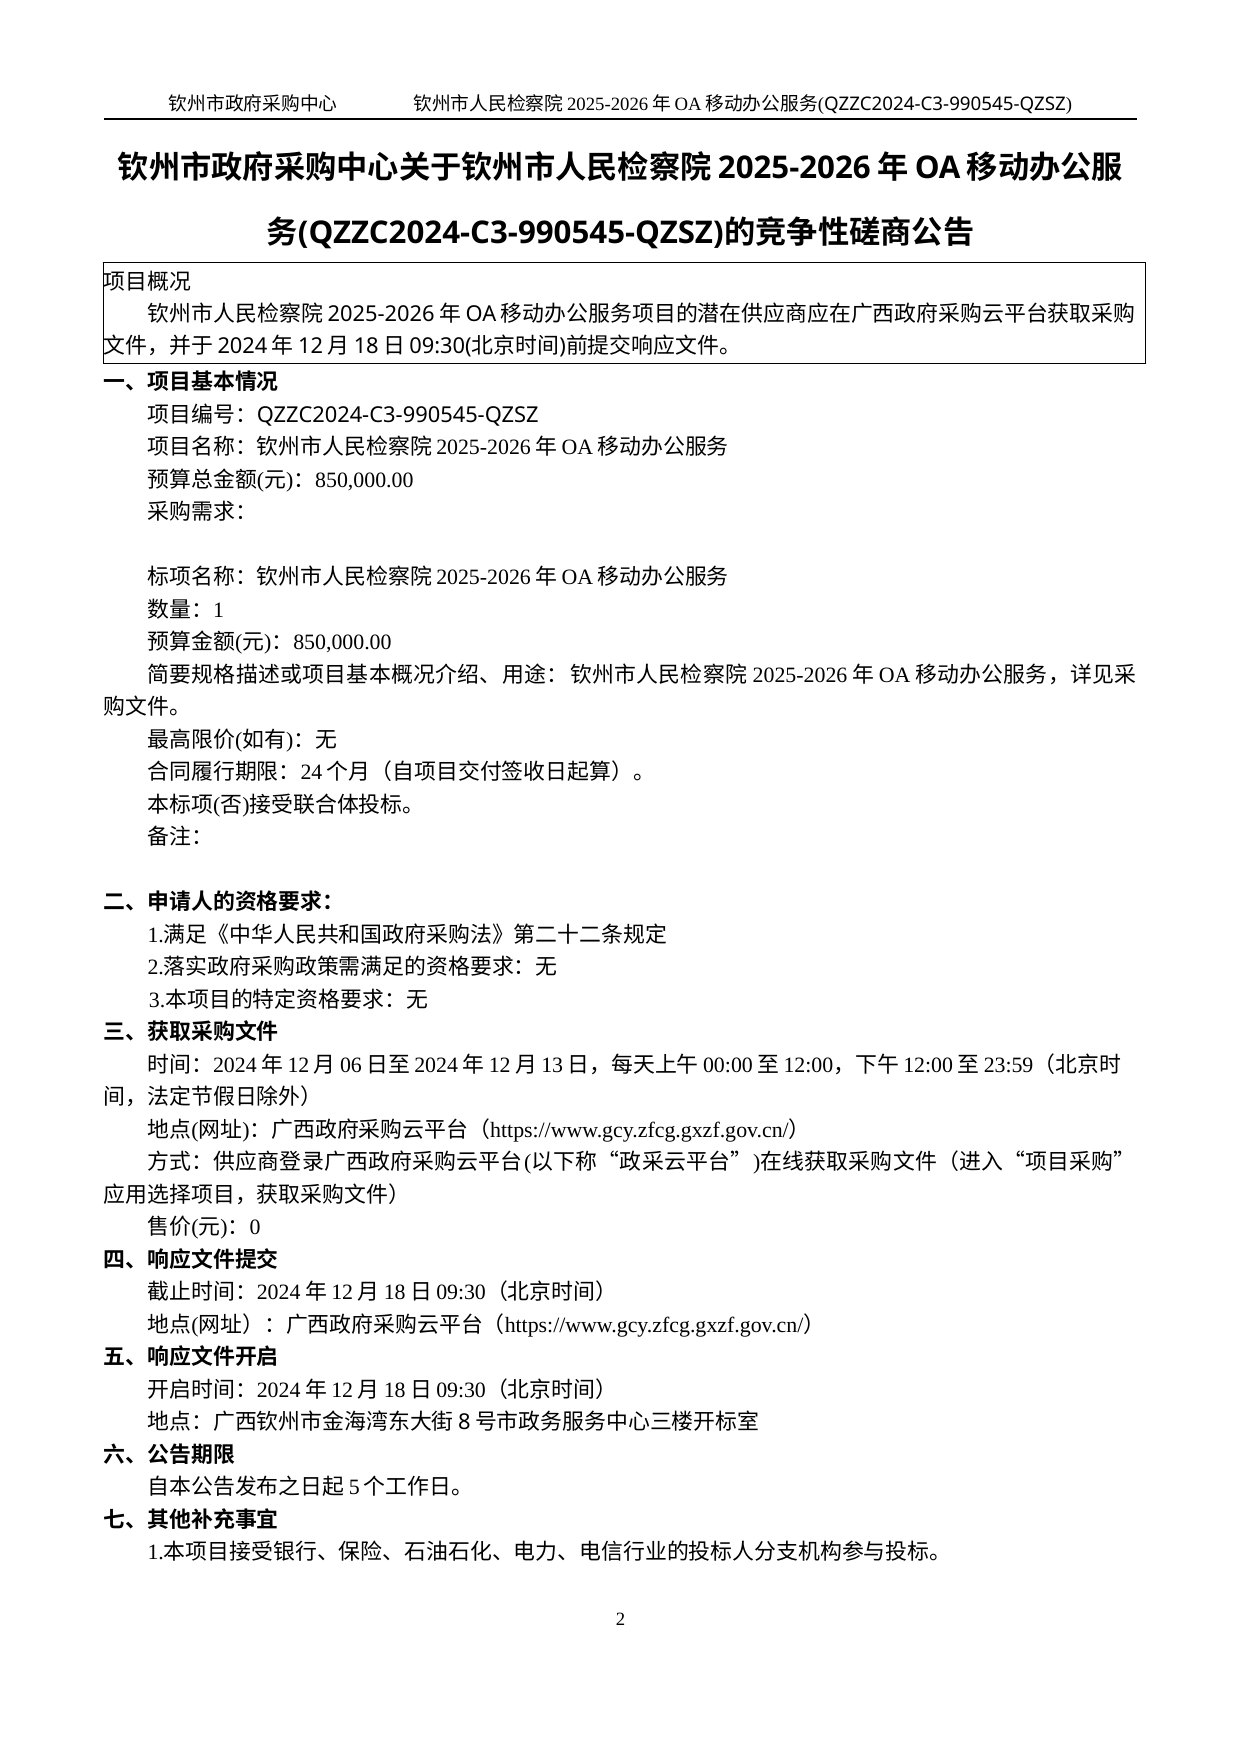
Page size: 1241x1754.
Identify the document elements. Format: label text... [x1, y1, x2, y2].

text 项目编号：QZZC2024-C3-990545-QZSZ [103, 396, 1137, 429]
text 最高限价(如有)：无 [103, 721, 1137, 754]
text 地点(网址）：广西政府采购云平台（https://www.gcy.zfcg.gxzf.gov.cn/） [103, 1306, 1137, 1339]
text 采购需求： [103, 494, 1137, 526]
text 钦州市人民检察院2025-2026年OA移动办公服务项目的潜在供应商应在广西政府采购云平台获取采购文件，并于2024年12月18日09:30(北京时间)前提交响应文件。 [104, 295, 1145, 363]
text 预算金额(元)：850,000.00 [103, 624, 1137, 656]
text 项目名称：钦州市人民检察院2025-2026年OA移动办公服务 [103, 429, 1137, 461]
text 预算总金额(元)：850,000.00 [103, 461, 1137, 494]
text 1.本项目接受银行、保险、石油石化、电力、电信行业的投标人分支机构参与投标。 [103, 1534, 1137, 1566]
text 六、公告期限 [103, 1436, 1137, 1469]
text 合同履行期限：24个月（自项目交付签收日起算）。 [103, 754, 1137, 786]
text 三、获取采购文件 [103, 1014, 1137, 1046]
text 方式：供应商登录广西政府采购云平台(以下称“政采云平台”)在线获取采购文件（进入“项目采购”应用选择项目，获取采购文件） [103, 1144, 1137, 1209]
text 地点：广西钦州市金海湾东大街8号市政务服务中心三楼开标室 [103, 1404, 1137, 1436]
text 五、响应文件开启 [103, 1339, 1137, 1371]
text 二、申请人的资格要求： [103, 884, 1137, 916]
text 备注： [103, 819, 1137, 851]
text 自本公告发布之日起5个工作日。 [103, 1469, 1137, 1501]
text 一、项目基本情况 [103, 364, 1137, 396]
text 标项名称：钦州市人民检察院2025-2026年OA移动办公服务 [103, 559, 1137, 591]
text 3.本项目的特定资格要求：无 [103, 981, 1137, 1014]
text 四、响应文件提交 [103, 1241, 1137, 1274]
text 地点(网址)：广西政府采购云平台（https://www.gcy.zfcg.gxzf.gov.cn/） [103, 1111, 1137, 1144]
text 开启时间：2024年12月18日09:30（北京时间） [103, 1371, 1137, 1404]
text 1.满足《中华人民共和国政府采购法》第二十二条规定 [103, 916, 1137, 949]
text 售价(元)：0 [103, 1209, 1137, 1241]
text 本标项(否)接受联合体投标。 [103, 786, 1137, 819]
text 2.落实政府采购政策需满足的资格要求：无 [103, 949, 1137, 981]
text 钦州市政府采购中心关于钦州市人民检察院2025-2026年OA移动办公服务(QZZC2024-C3-990545-QZSZ)的竞争性磋商公告 [103, 132, 1137, 262]
text 七、其他补充事宜 [103, 1501, 1137, 1534]
text 时间：2024年12月06日至2024年12月13日，每天上午00:00至12:00，下午12:00至23:59（北京时间，法定节假日除外） [103, 1046, 1137, 1111]
text 截止时间：2024年12月18日09:30（北京时间） [103, 1274, 1137, 1306]
text 简要规格描述或项目基本概况介绍、用途：钦州市人民检察院2025-2026年OA移动办公服务，详见采购文件。 [103, 656, 1137, 721]
text 数量：1 [103, 591, 1137, 624]
text 项目概况 [104, 263, 1145, 295]
